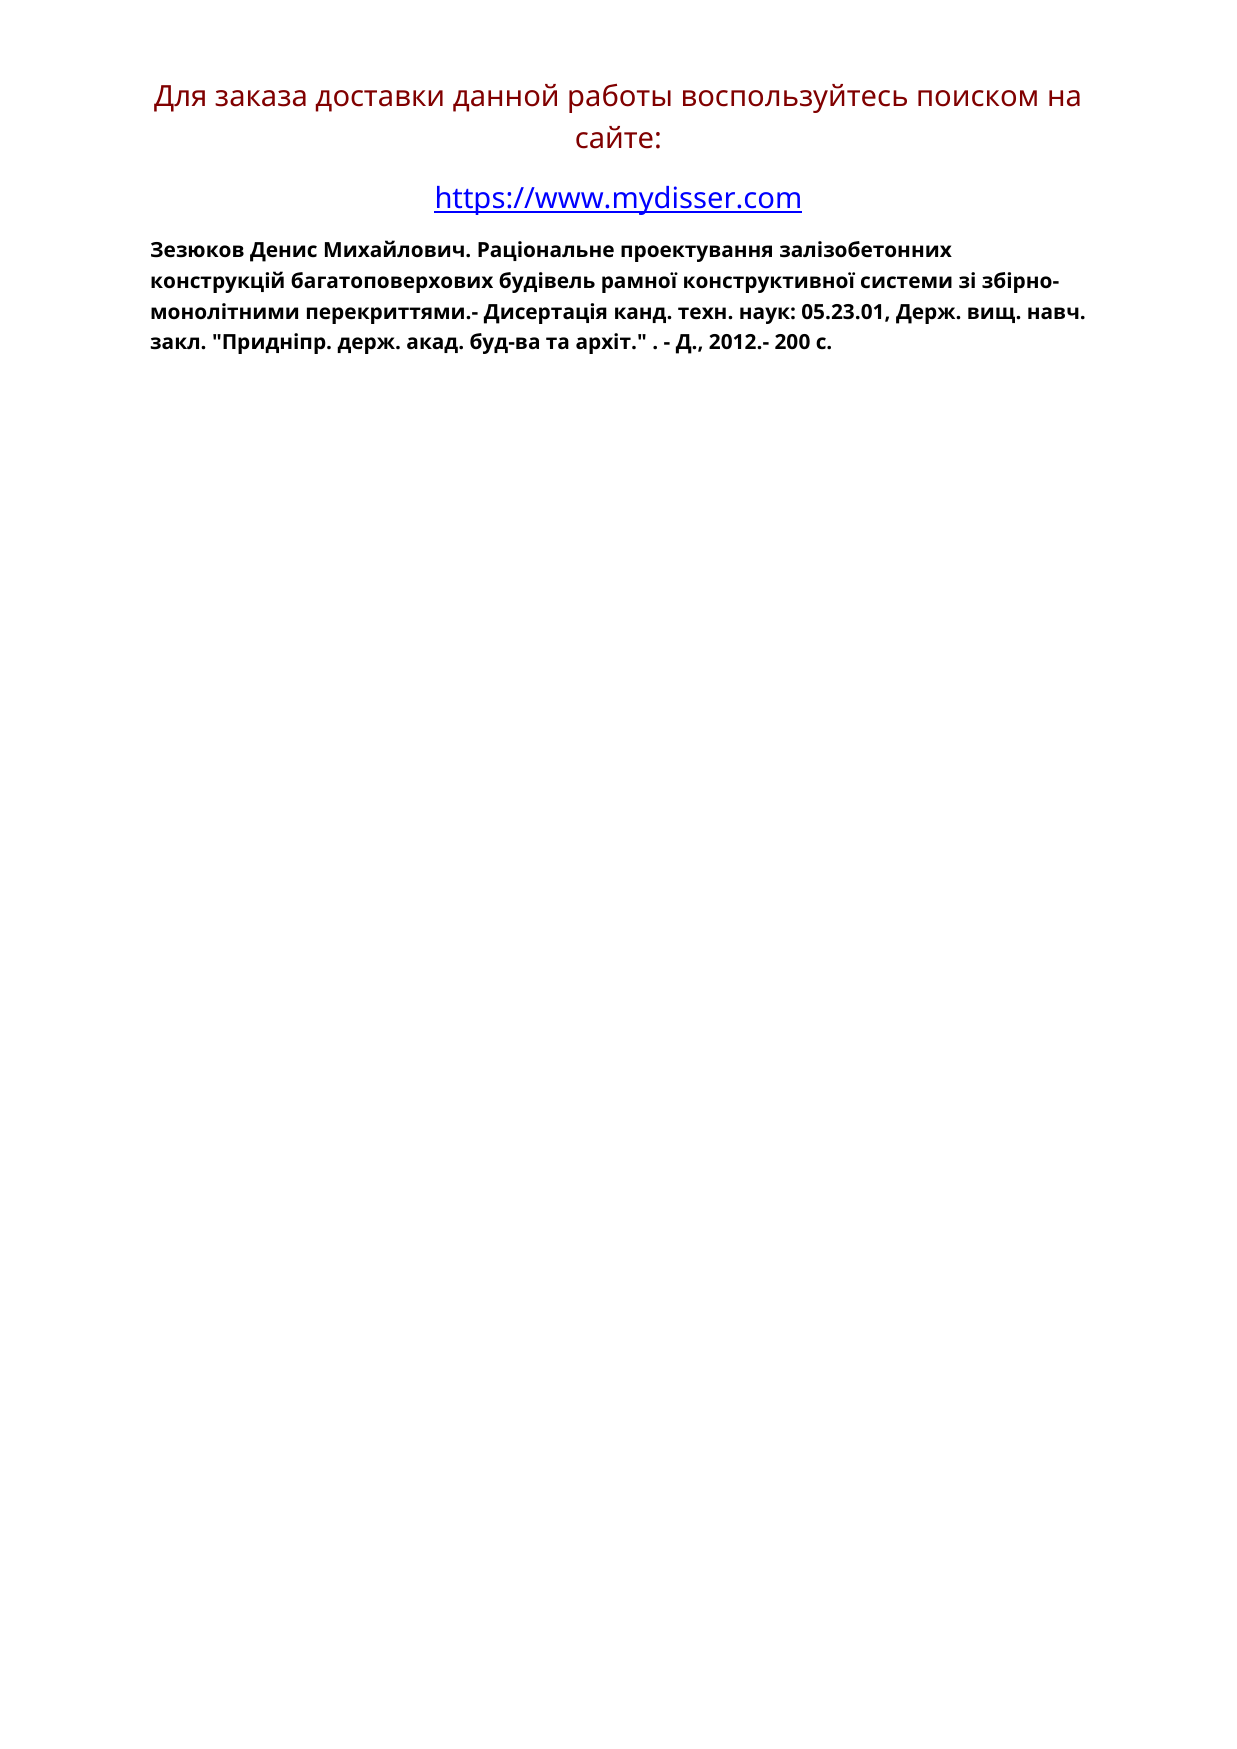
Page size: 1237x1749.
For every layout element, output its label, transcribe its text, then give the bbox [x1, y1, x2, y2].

text Зезюков Денис Михайлович. Раціональне проектування залізобетонних конструкцій багатоповерхових будівель рамної конструктивної системи зі збірно-монолітними перекриттями.- Дисертація канд. техн. наук: 05.23.01, Держ. вищ. навч. закл. "Придніпр. держ. акад. буд-ва та архіт." . - Д., 2012.- 200 с. [150, 325, 1086, 356]
text Зезюков Денис Михайлович. Раціональне проектування залізобетонних конструкцій багатоповерхових будівель рамної конструктивної системи зі збірно-монолітними перекриттями.- Дисертація канд. техн. наук: 05.23.01, Держ. вищ. навч. закл. "Придніпр. держ. акад. буд-ва та архіт." . - Д., 2012.- 200 с. [150, 236, 1086, 297]
